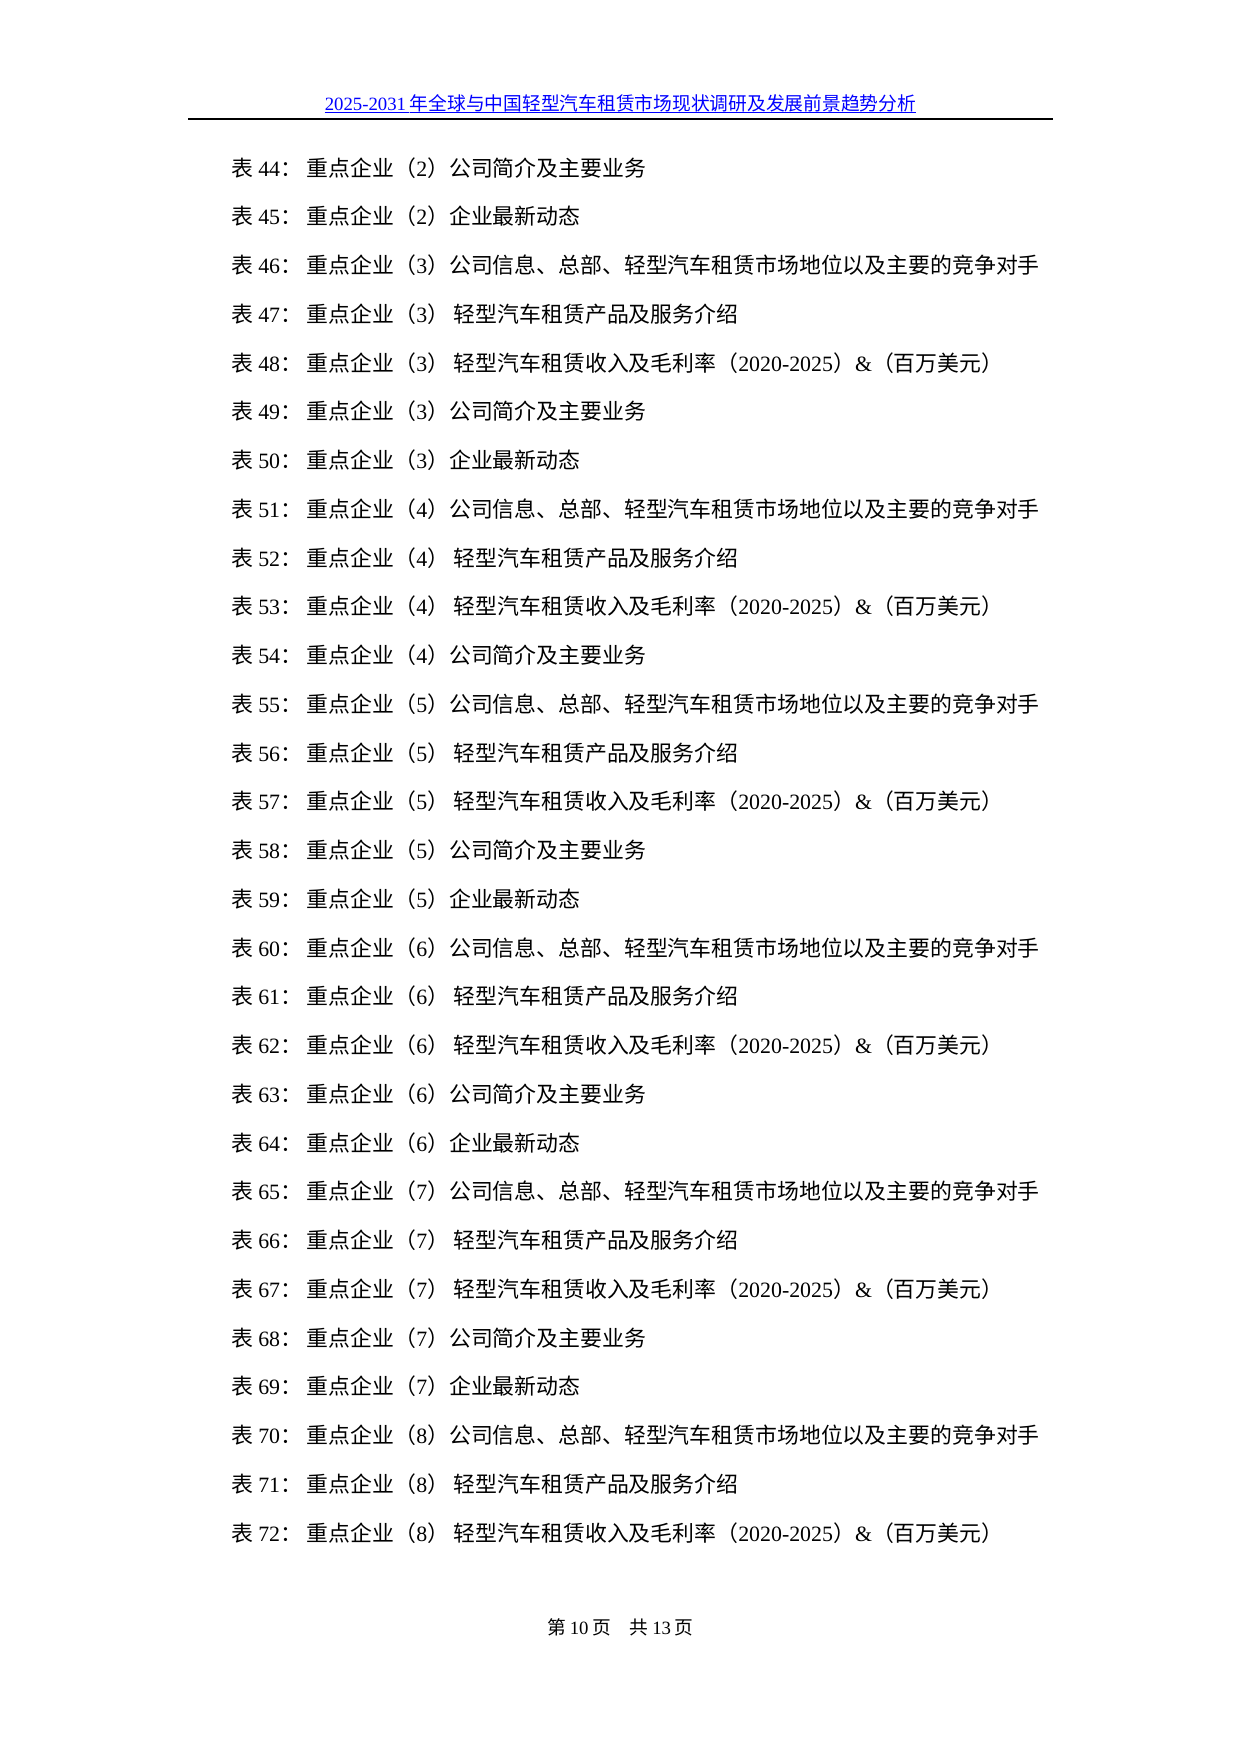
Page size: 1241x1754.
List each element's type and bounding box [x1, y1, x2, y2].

text [187, 150, 1053, 1548]
